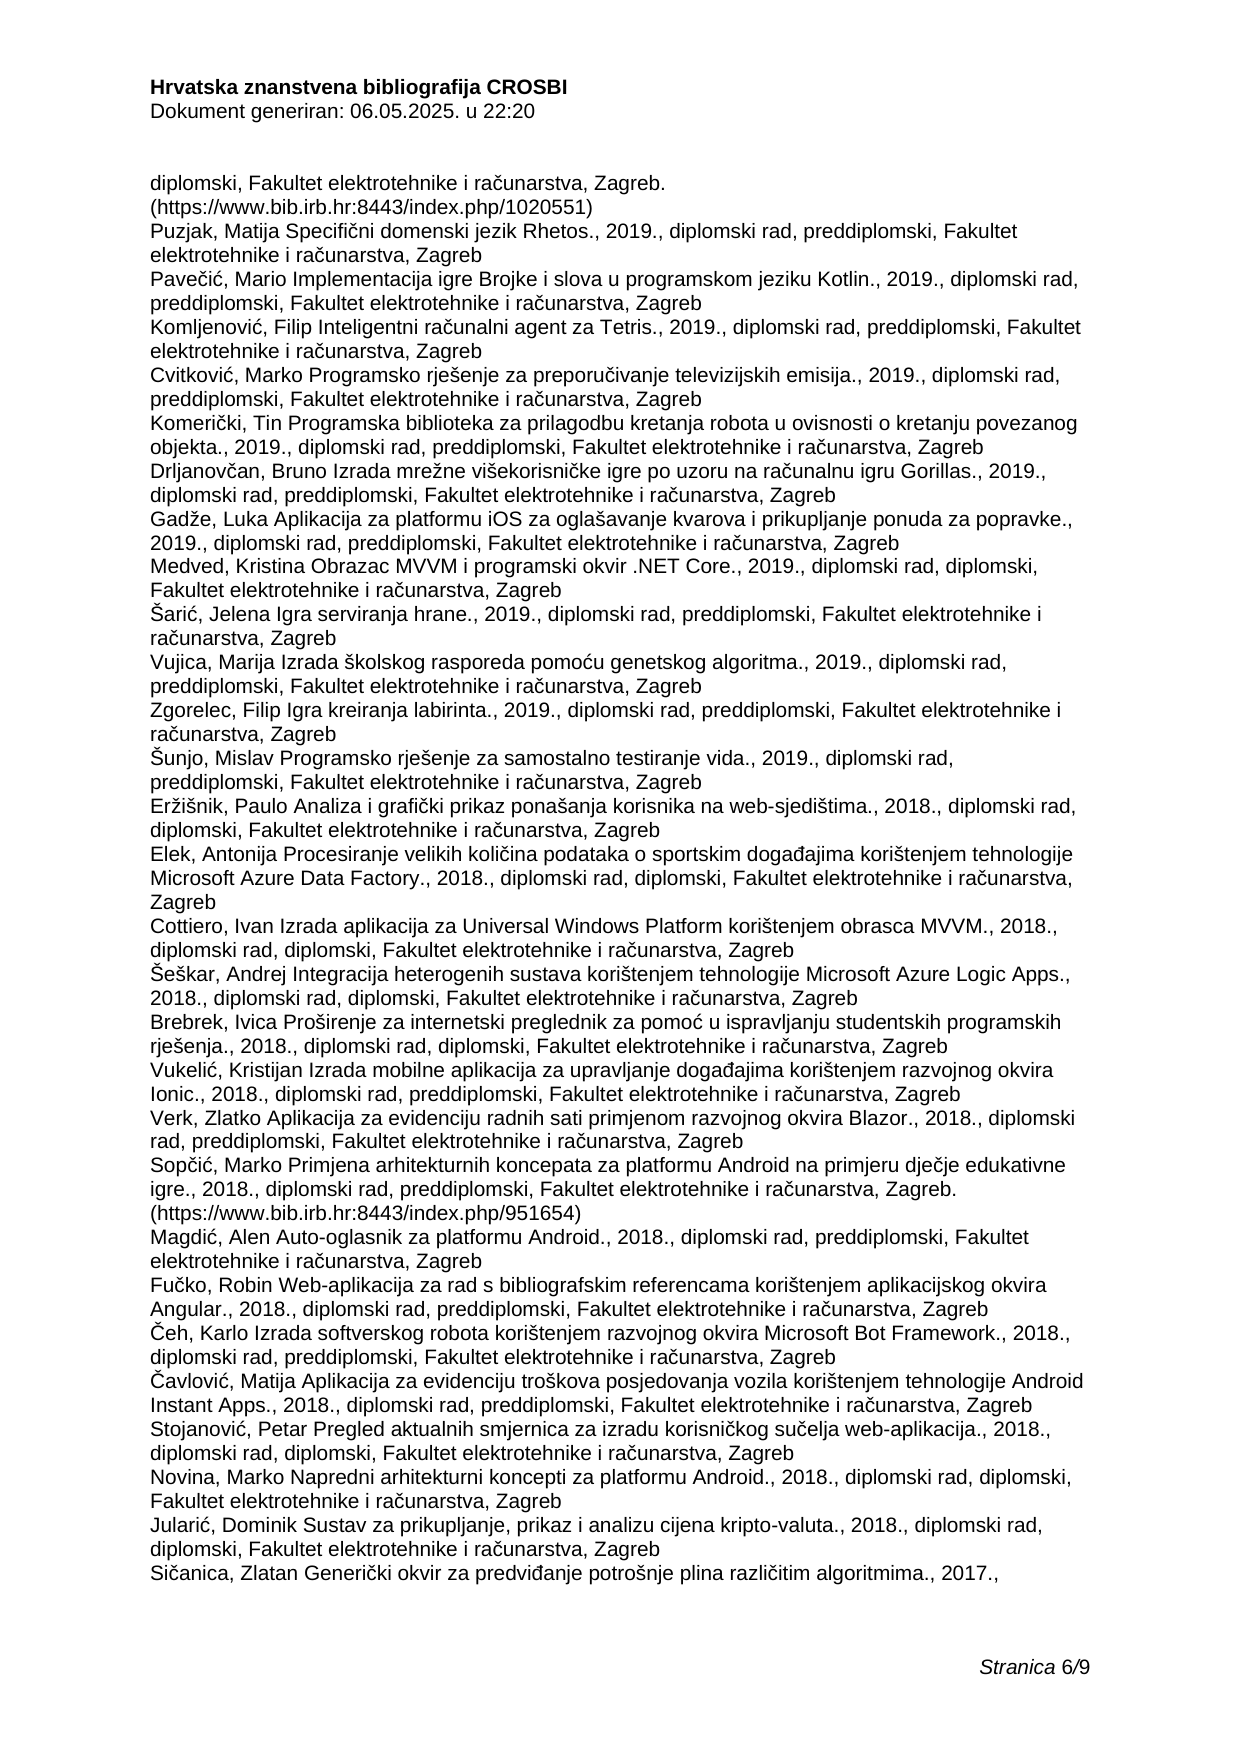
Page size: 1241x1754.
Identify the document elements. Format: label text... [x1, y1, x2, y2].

text Komljenović, Filip [150, 315, 1090, 363]
text Drljanovčan, Bruno [150, 458, 1090, 506]
text Stojanović, Petar [150, 1417, 1090, 1465]
text Vukelić, Kristijan [150, 1057, 1090, 1105]
text Cottiero, Ivan [150, 914, 1090, 962]
text Cvitković, Marko [150, 363, 1090, 411]
text Magdić, Alen [150, 1225, 1090, 1273]
text Pavečić, Mario [150, 267, 1090, 315]
text Brebrek, Ivica [150, 1009, 1090, 1057]
text Bakarčić, Toni [150, 171, 1090, 219]
text Puzjak, Matija [150, 219, 1090, 267]
text Šeškar, Andrej [150, 962, 1090, 1009]
text Sičanica, Zlatan [150, 1561, 1090, 1584]
text Medved, Kristina [150, 554, 1090, 602]
text Šarić, Jelena [150, 602, 1090, 650]
text Vujica, Marija [150, 650, 1090, 698]
text Elek, Antonija [150, 842, 1090, 914]
text Šunjo, Mislav [150, 746, 1090, 794]
text Novina, Marko [150, 1465, 1090, 1513]
text Jularić, Dominik [150, 1513, 1090, 1561]
text Gadže, Luka [150, 506, 1090, 554]
text Sopčić, Marko [150, 1153, 1090, 1225]
text Zgorelec, Filip [150, 698, 1090, 746]
text Čavlović, Matija [150, 1369, 1090, 1417]
text Eržišnik, Paulo [150, 794, 1090, 842]
text Komerički, Tin [150, 411, 1090, 458]
text Fučko, Robin [150, 1273, 1090, 1321]
text Čeh, Karlo [150, 1321, 1090, 1369]
text Verk, Zlatko [150, 1105, 1090, 1153]
